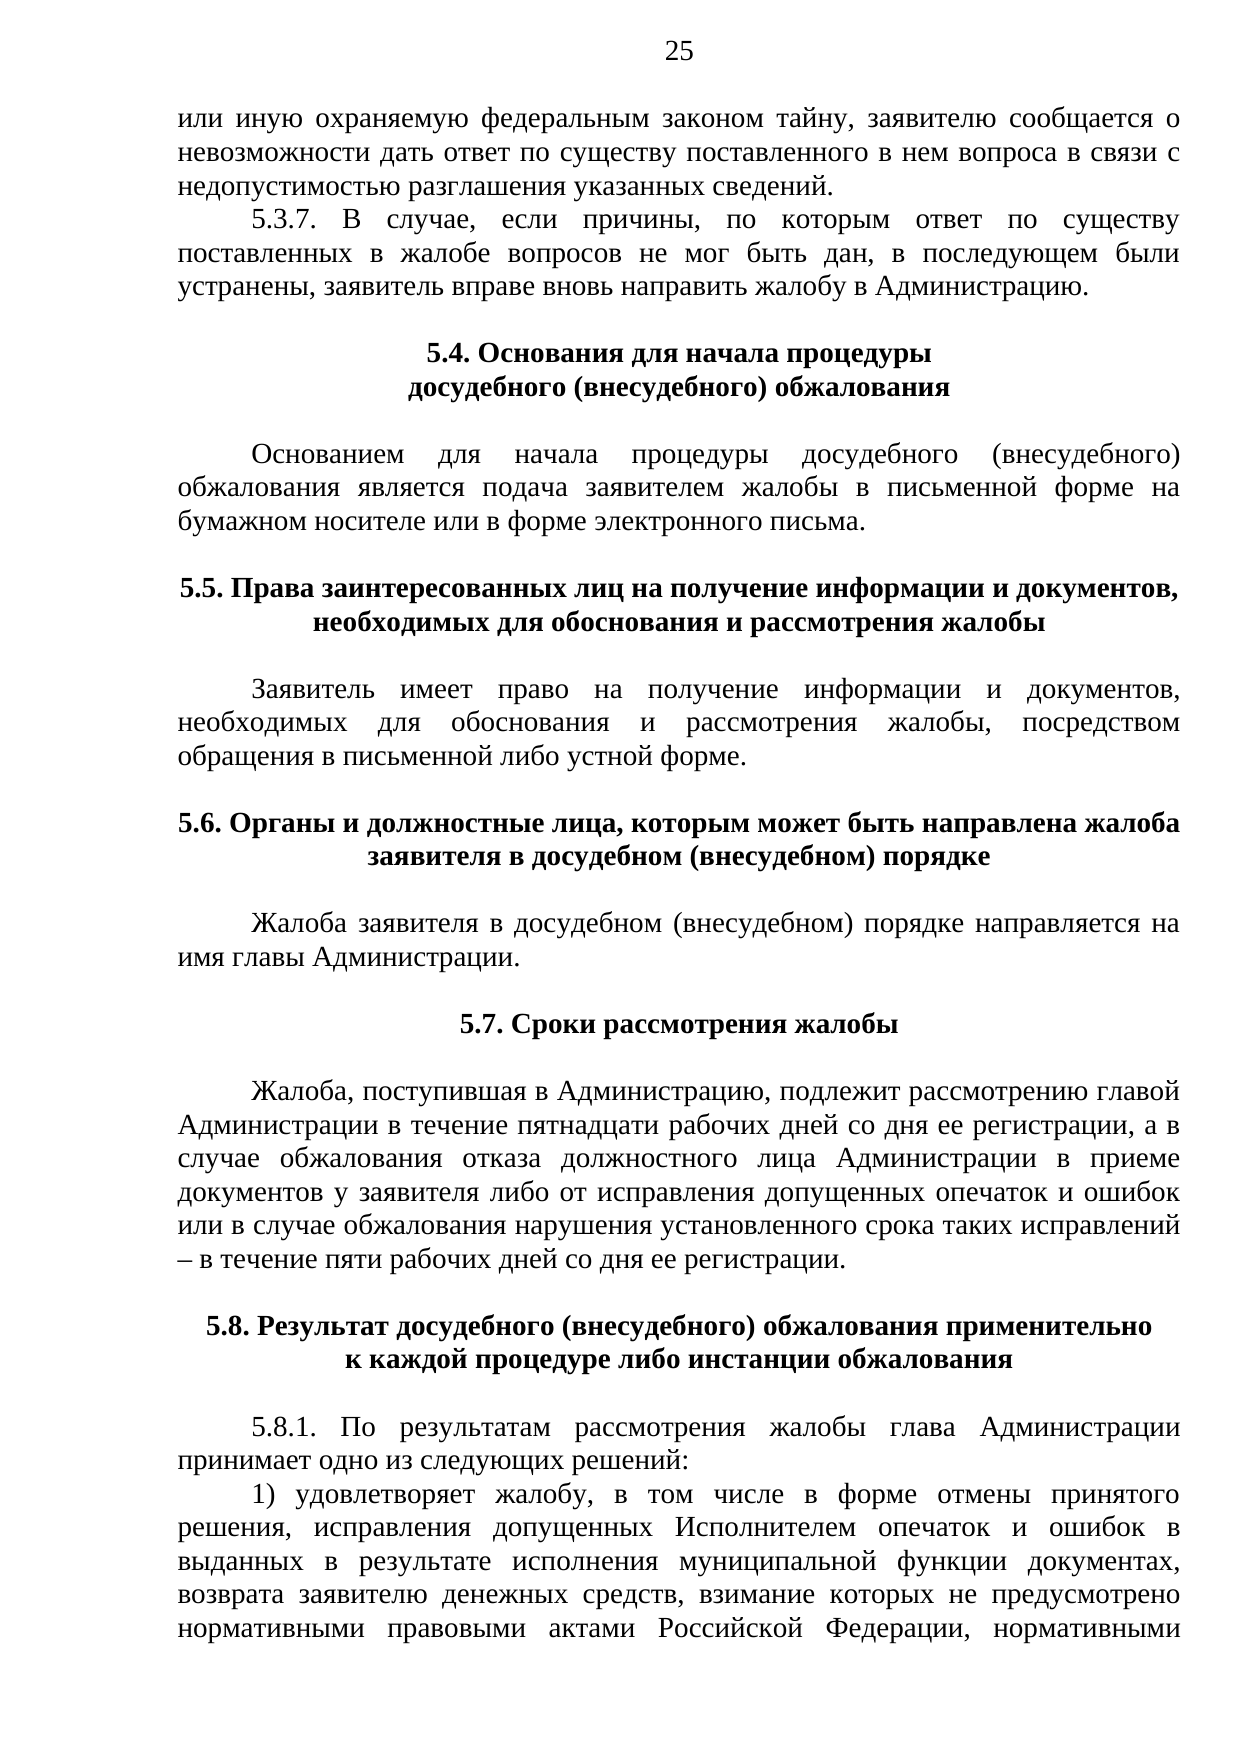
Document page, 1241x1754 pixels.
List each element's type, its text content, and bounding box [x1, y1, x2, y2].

text 5.4. Основания для начала процедуры [177, 335, 1181, 369]
text Жалоба, поступившая в Администрацию, подлежит рассмотрению главой Администрации в течение пятнадцати рабочих дней со дня ее регистрации, а в случае обжалования отказа должностного лица Администрации в приеме документов у заявителя либо от исправления допущенных опечаток и ошибок или в случае обжалования нарушения установленного срока таких исправлений – в течение пяти рабочих дней со дня ее регистрации. [177, 1073, 1181, 1274]
text 5.8.1. По результатам рассмотрения жалобы глава Администрации принимает одно из следующих решений: [177, 1409, 1181, 1476]
text 5.3.7. В случае, если причины, по которым ответ по существу поставленных в жалобе вопросов не мог быть дан, в последующем были устранены, заявитель вправе вновь направить жалобу в Администрацию. [177, 201, 1181, 302]
text досудебного (внесудебного) обжалования [177, 369, 1181, 402]
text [177, 1476, 1181, 1643]
text 5.7. Сроки рассмотрения жалобы [177, 1006, 1181, 1040]
text 5.8. Результат досудебного (внесудебного) обжалования применительно [177, 1308, 1181, 1342]
text 5.5. Права заинтересованных лиц на получение информации и документов, необходимых для обоснования и рассмотрения жалобы [177, 570, 1181, 637]
text Жалоба заявителя в досудебном (внесудебном) порядке направляется на имя главы Администрации. [177, 906, 1181, 973]
text 5.6. Органы и должностные лица, которым может быть направлена жалоба заявителя в досудебном (внесудебном) порядке [177, 805, 1181, 872]
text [177, 101, 1181, 201]
text Основанием для начала процедуры досудебного (внесудебного) обжалования является подача заявителем жалобы в письменной форме на бумажном носителе или в форме электронного письма. [177, 436, 1181, 537]
text к каждой процедуре либо инстанции обжалования [177, 1342, 1181, 1375]
text Заявитель имеет право на получение информации и документов, необходимых для обоснования и рассмотрения жалобы, посредством обращения в письменной либо устной форме. [177, 671, 1181, 771]
